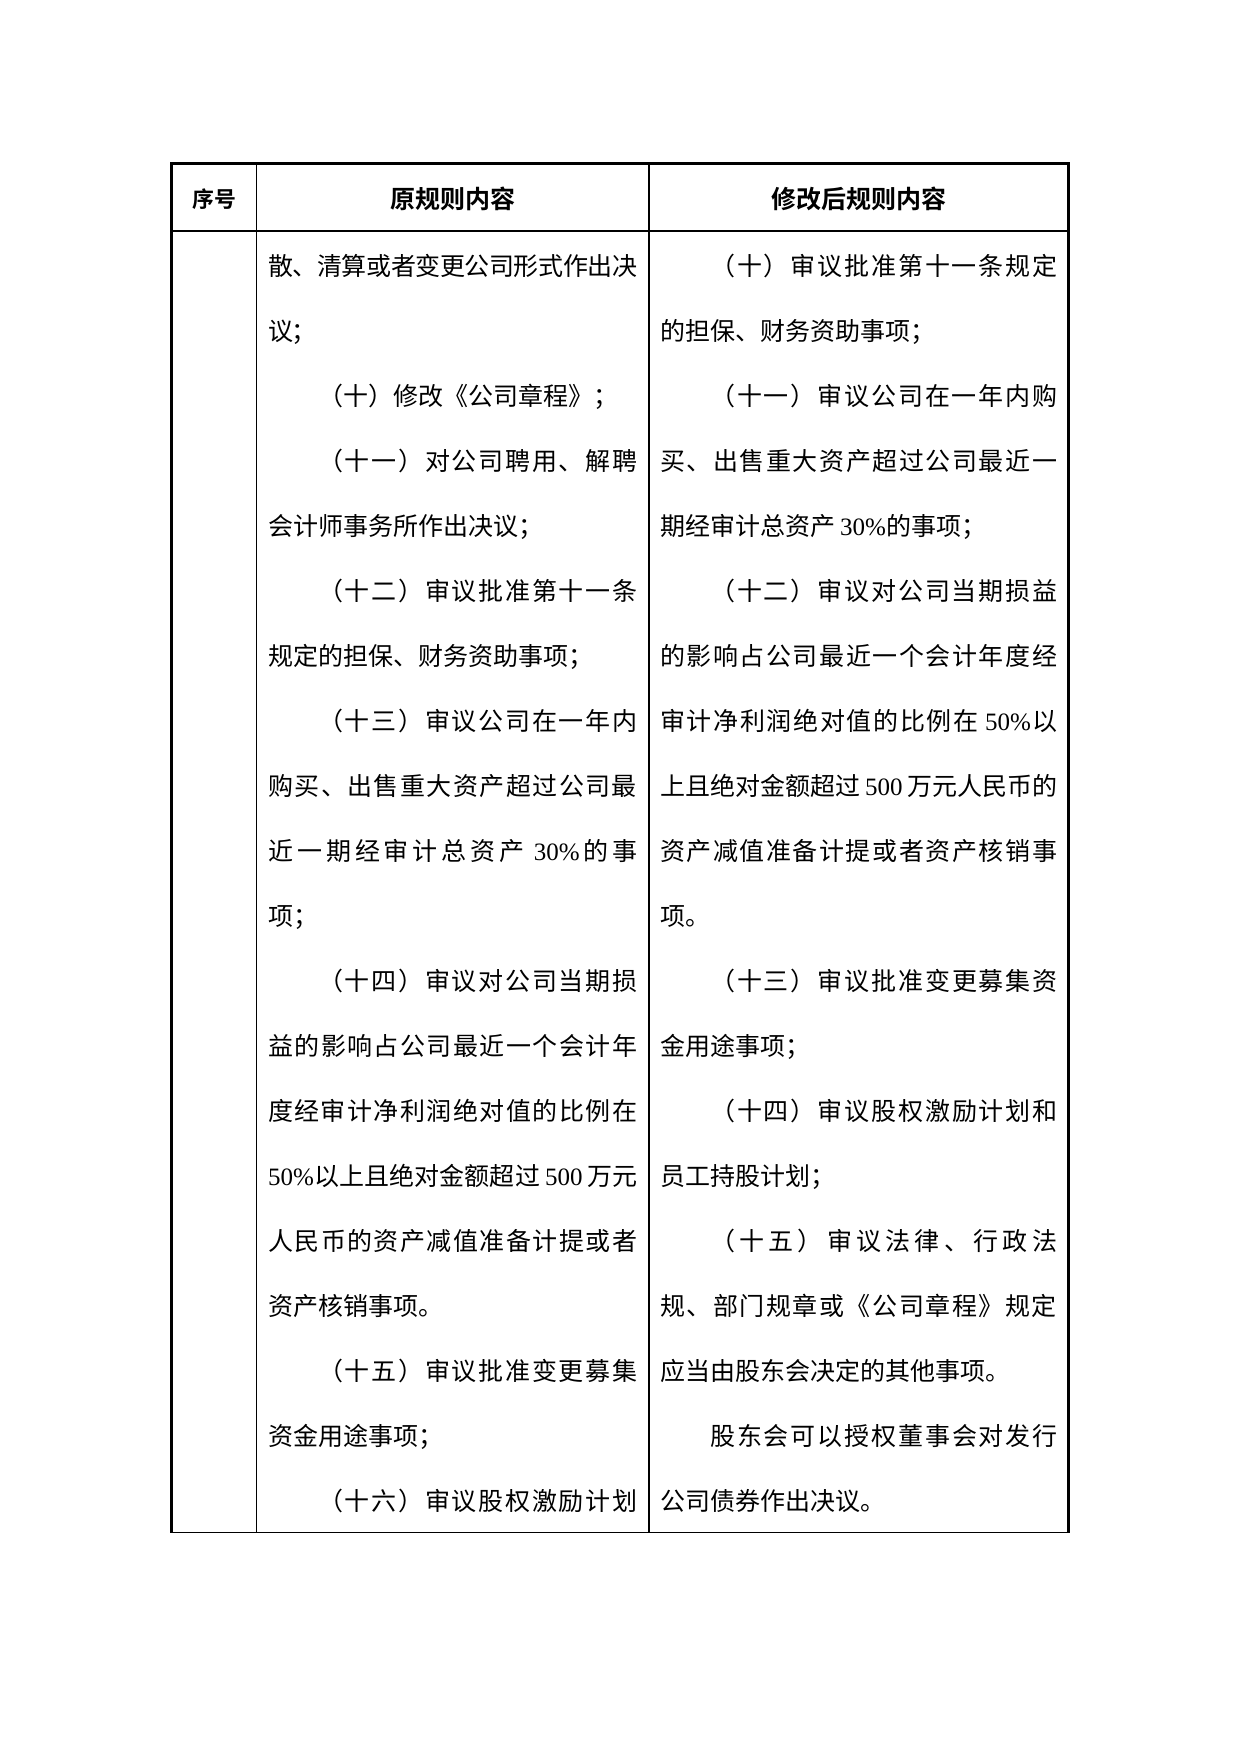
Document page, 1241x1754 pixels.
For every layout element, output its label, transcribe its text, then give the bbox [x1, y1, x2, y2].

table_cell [650, 232, 1067, 1532]
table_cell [257, 232, 648, 1532]
table_header 原规则内容 [257, 165, 648, 230]
table_header 修改后规则内容 [650, 165, 1067, 230]
table_cell 1 [173, 232, 256, 1532]
table_header 序号 [173, 165, 256, 230]
